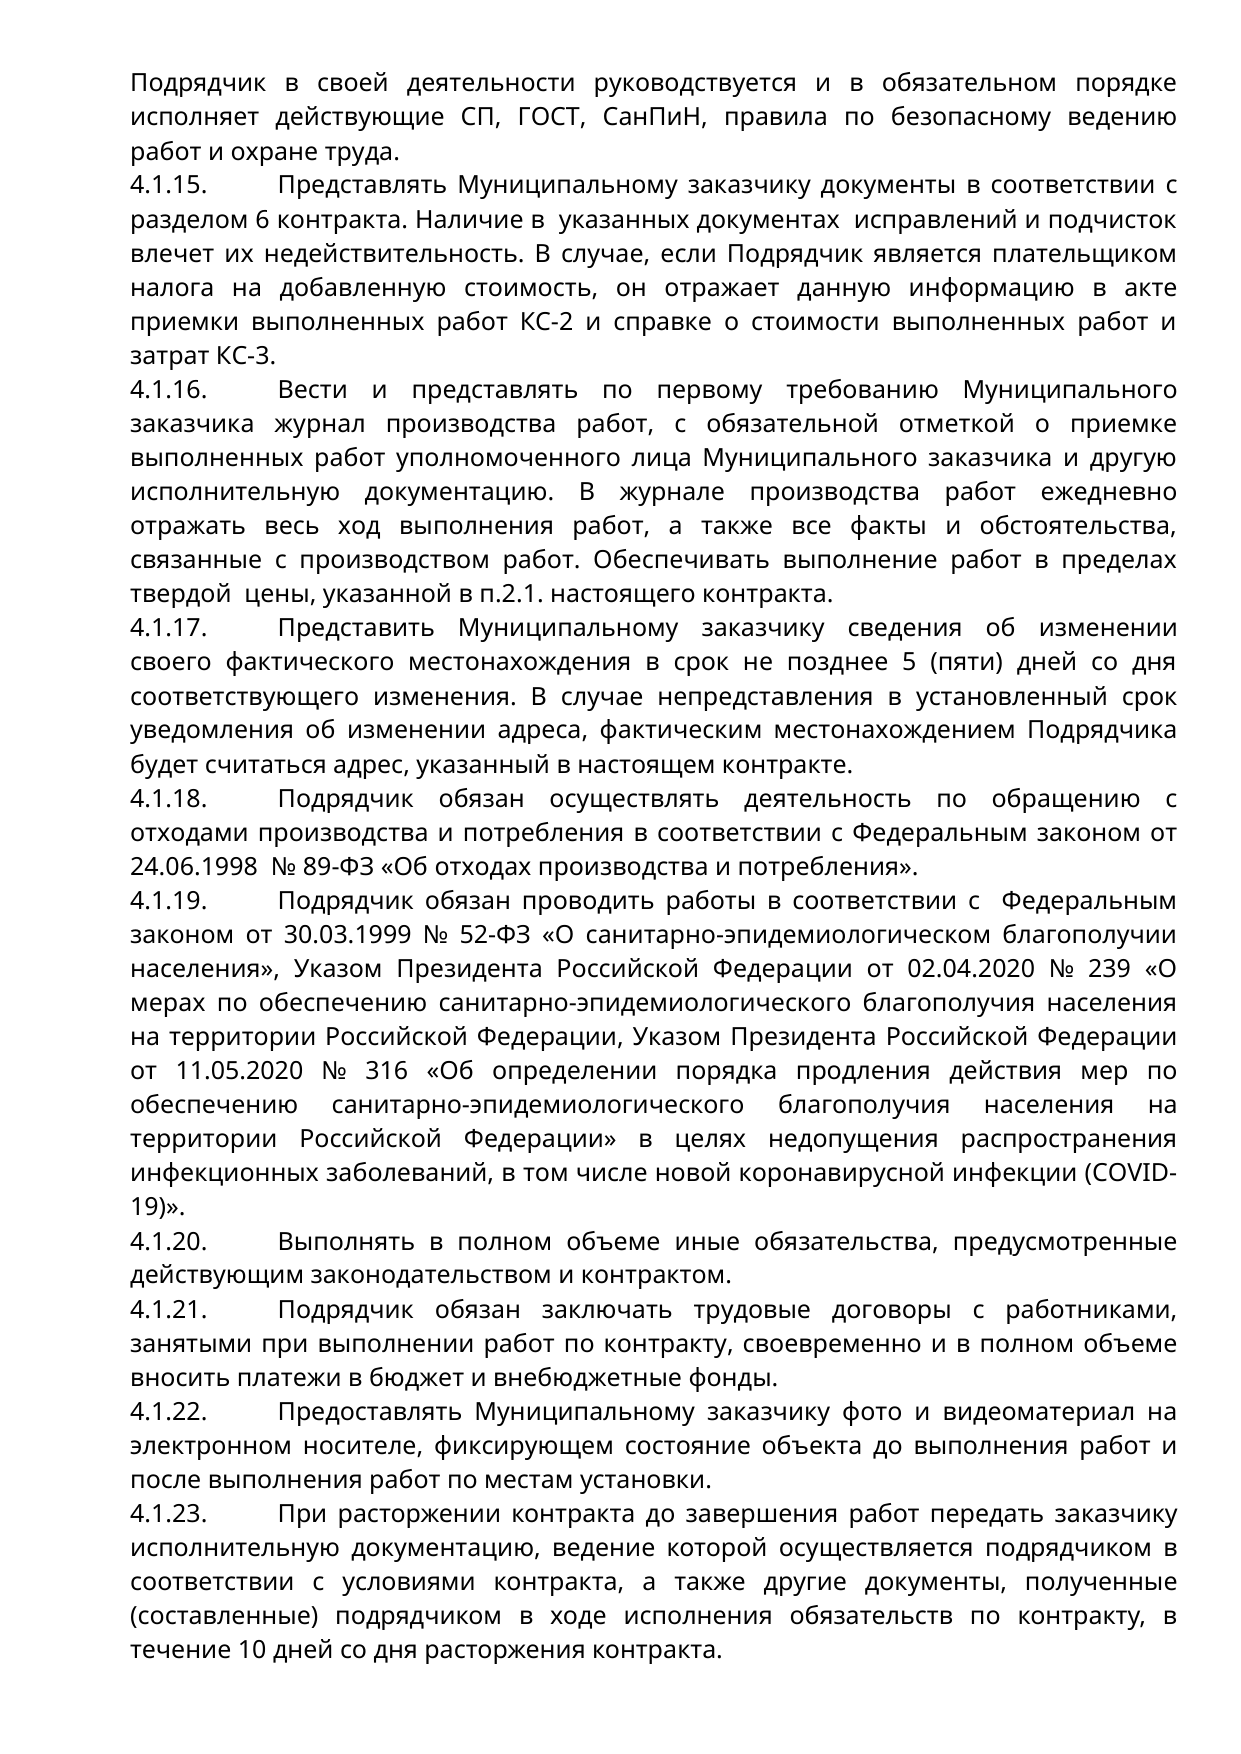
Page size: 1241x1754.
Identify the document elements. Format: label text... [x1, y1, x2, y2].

list Представить Муниципальному заказчику сведения об изменении своего фактического местонахождения в срок не позднее 5 (пяти) дней со дня соответствующего изменения. В случае непредставления в установленный срок уведомления об изменении адреса, фактическим местонахождением Подрядчика будет считаться адрес, указанный в настоящем контракте. [130, 610, 1178, 780]
list Предоставлять Муниципальному заказчику фото и видеоматериал на электронном носителе, фиксирующем состояние объекта до выполнения работ и после выполнения работ по местам установки. [130, 1393, 1178, 1496]
list Представлять Муниципальному заказчику документы в соответствии с разделом 6 контракта. Наличие в указанных документах исправлений и подчисток влечет их недействительность. В случае, если Подрядчик является плательщиком налога на добавленную стоимость, он отражает данную информацию в акте приемки выполненных работ КС-2 и справке о стоимости выполненных работ и затрат КС-3. [130, 167, 1178, 372]
text Подрядчик в своей деятельности руководствуется и в обязательном порядке исполняет действующие СП, ГОСТ, СанПиН, правила по безопасному ведению работ и охране труда. [130, 65, 1178, 167]
list Выполнять в полном объеме иные обязательства, предусмотренные действующим законодательством и контрактом. [130, 1223, 1178, 1291]
list Вести и представлять по первому требованию Муниципального заказчика журнал производства работ, с обязательной отметкой о приемке выполненных работ уполномоченного лица Муниципального заказчика и другую исполнительную документацию. В журнале производства работ ежедневно отражать весь ход выполнения работ, а также все факты и обстоятельства, связанные с производством работ. Обеспечивать выполнение работ в пределах твердой цены, указанной в п.2.1. настоящего контракта. [130, 372, 1178, 610]
list Подрядчик обязан проводить работы в соответствии с Федеральным законом от 30.03.1999 № 52-ФЗ «О санитарно-эпидемиологическом благополучии населения», Указом Президента Российской Федерации от 02.04.2020 № 239 «О мерах по обеспечению санитарно-эпидемиологического благополучия населения на территории Российской Федерации, Указом Президента Российской Федерации от 11.05.2020 № 316 «Об определении порядка продления действия мер по обеспечению санитарно-эпидемиологического благополучия населения на территории Российской Федерации» в целях недопущения распространения инфекционных заболеваний, в том числе новой коронавирусной инфекции (COVID-19)». [130, 882, 1178, 1223]
list При расторжении контракта до завершения работ передать заказчику исполнительную документацию, ведение которой осуществляется подрядчиком в соответствии с условиями контракта, а также другие документы, полученные (составленные) подрядчиком в ходе исполнения обязательств по контракту, в течение 10 дней со дня расторжения контракта. [130, 1496, 1178, 1666]
list Подрядчик обязан осуществлять деятельность по обращению с отходами производства и потребления в соответствии с Федеральным законом от 24.06.1998 № 89-ФЗ «Об отходах производства и потребления». [130, 780, 1178, 882]
list Подрядчик обязан заключать трудовые договоры с работниками, занятыми при выполнении работ по контракту, своевременно и в полном объеме вносить платежи в бюджет и внебюджетные фонды. [130, 1291, 1178, 1393]
